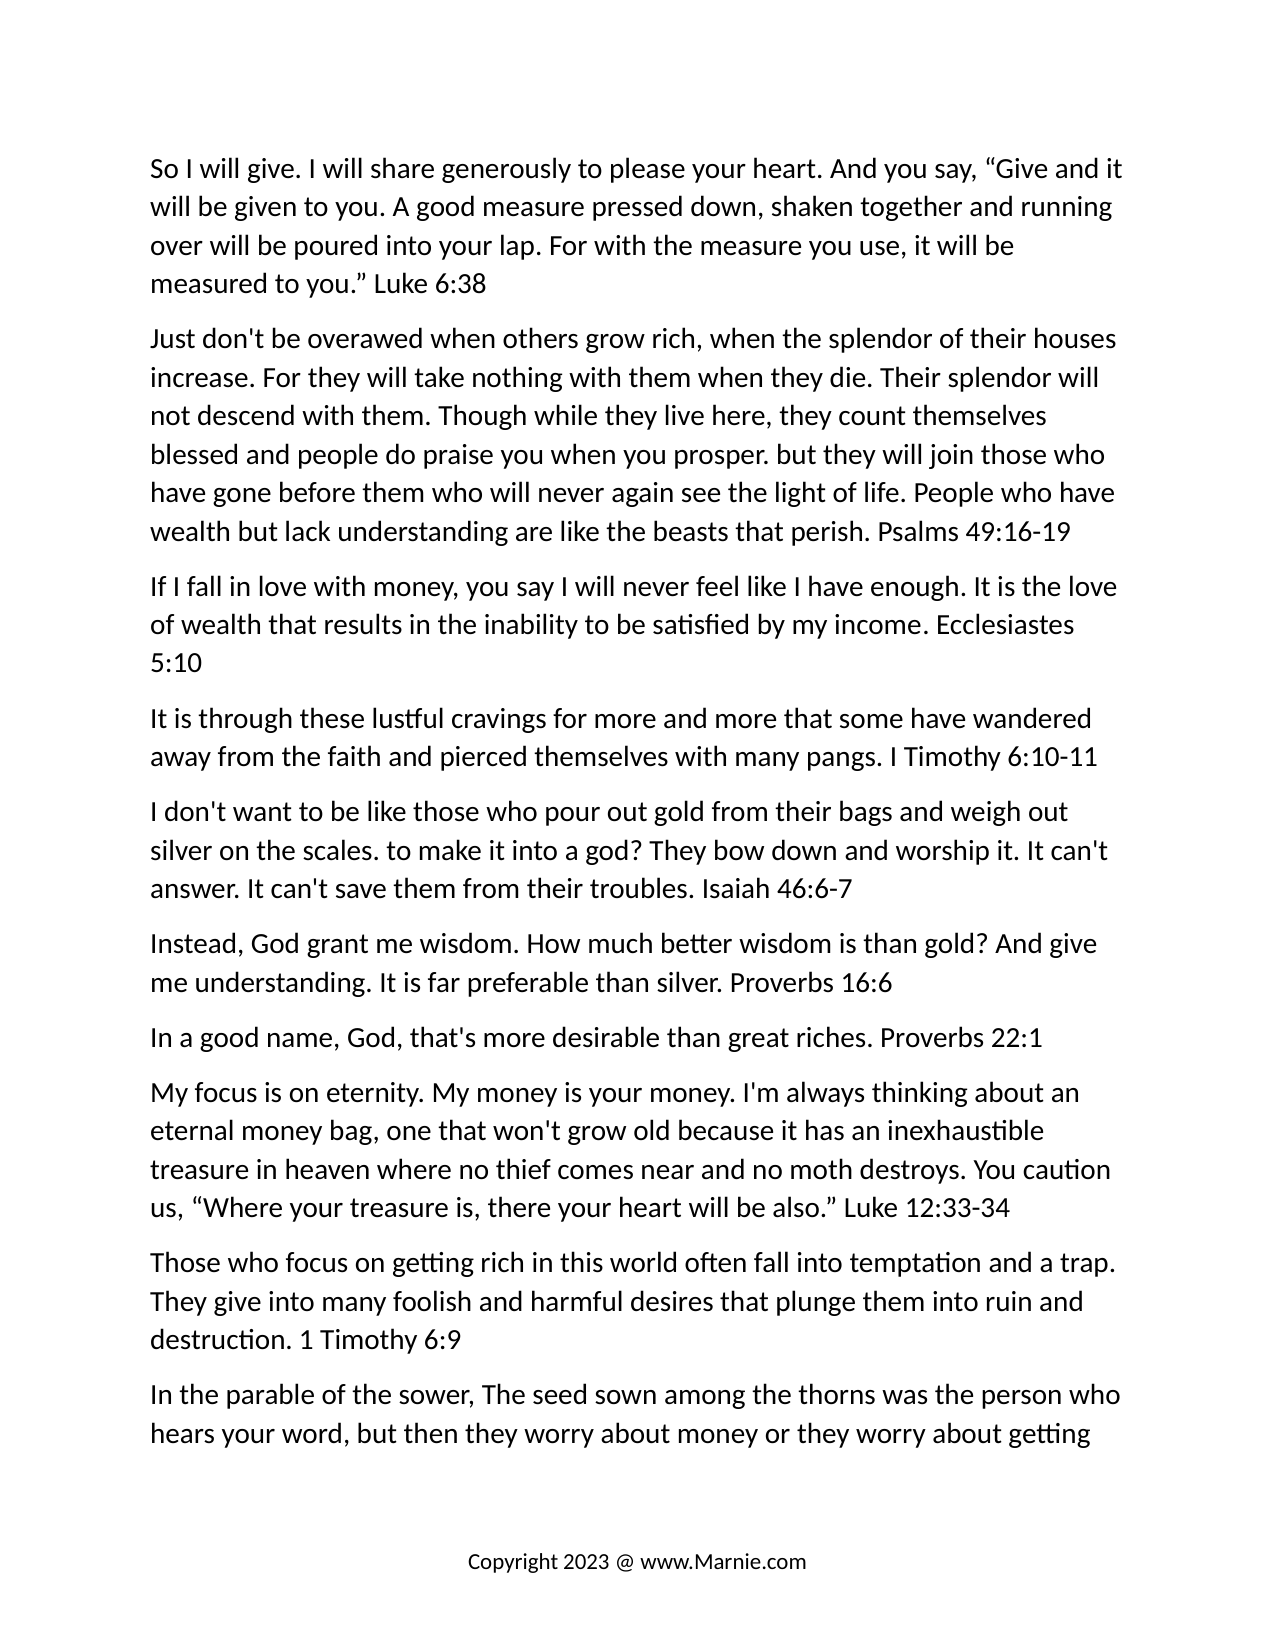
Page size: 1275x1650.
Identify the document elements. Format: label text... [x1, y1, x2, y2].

text Instead, God grant me wisdom. How much better wisdom is than gold? And give me understanding. It is far preferable than silver. Proverbs 16:6 [150, 925, 1125, 999]
text I don't want to be like those who pour out gold from their bags and weigh out silver on the scales. to make it into a god? They bow down and worship it. It can't answer. It can't save them from their troubles. Isaiah 46:6-7 [150, 793, 1125, 906]
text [150, 1376, 1125, 1450]
text So I will give. I will share generously to please your heart. And you say, “Give and it will be given to you. A good measure pressed down, shaken together and running over will be poured into your lap. For with the measure you use, it will be measured to you.” Luke 6:38 [150, 150, 1125, 301]
text Those who focus on getting rich in this world often fall into temptation and a trap. They give into many foolish and harmful desires that plunge them into ruin and destruction. 1 Timothy 6:9 [150, 1244, 1125, 1357]
text Just don't be overawed when others grow rich, when the splendor of their houses increase. For they will take nothing with them when they die. Their splendor will not descend with them. Though while they live here, they count themselves blessed and people do praise you when you prosper. but they will join those who have gone before them who will never again see the light of life. People who have wealth but lack understanding are like the beasts that perish. Psalms 49:16-19 [150, 320, 1125, 548]
text In a good name, God, that's more desirable than great riches. Proverbs 22:1 [150, 1019, 1125, 1054]
text It is through these lustful cravings for more and more that some have wandered away from the faith and pierced themselves with many pangs. I Timothy 6:10-11 [150, 700, 1125, 774]
text My focus is on eternity. My money is your money. I'm always thinking about an eternal money bag, one that won't grow old because it has an inexhaustible treasure in heaven where no thief comes near and no moth destroys. You caution us, “Where your treasure is, there your heart will be also.” Luke 12:33-34 [150, 1074, 1125, 1225]
text If I fall in love with money, you say I will never feel like I have enough. It is the love of wealth that results in the inability to be satisfied by my income. Ecclesiastes 5:10 [150, 568, 1125, 680]
